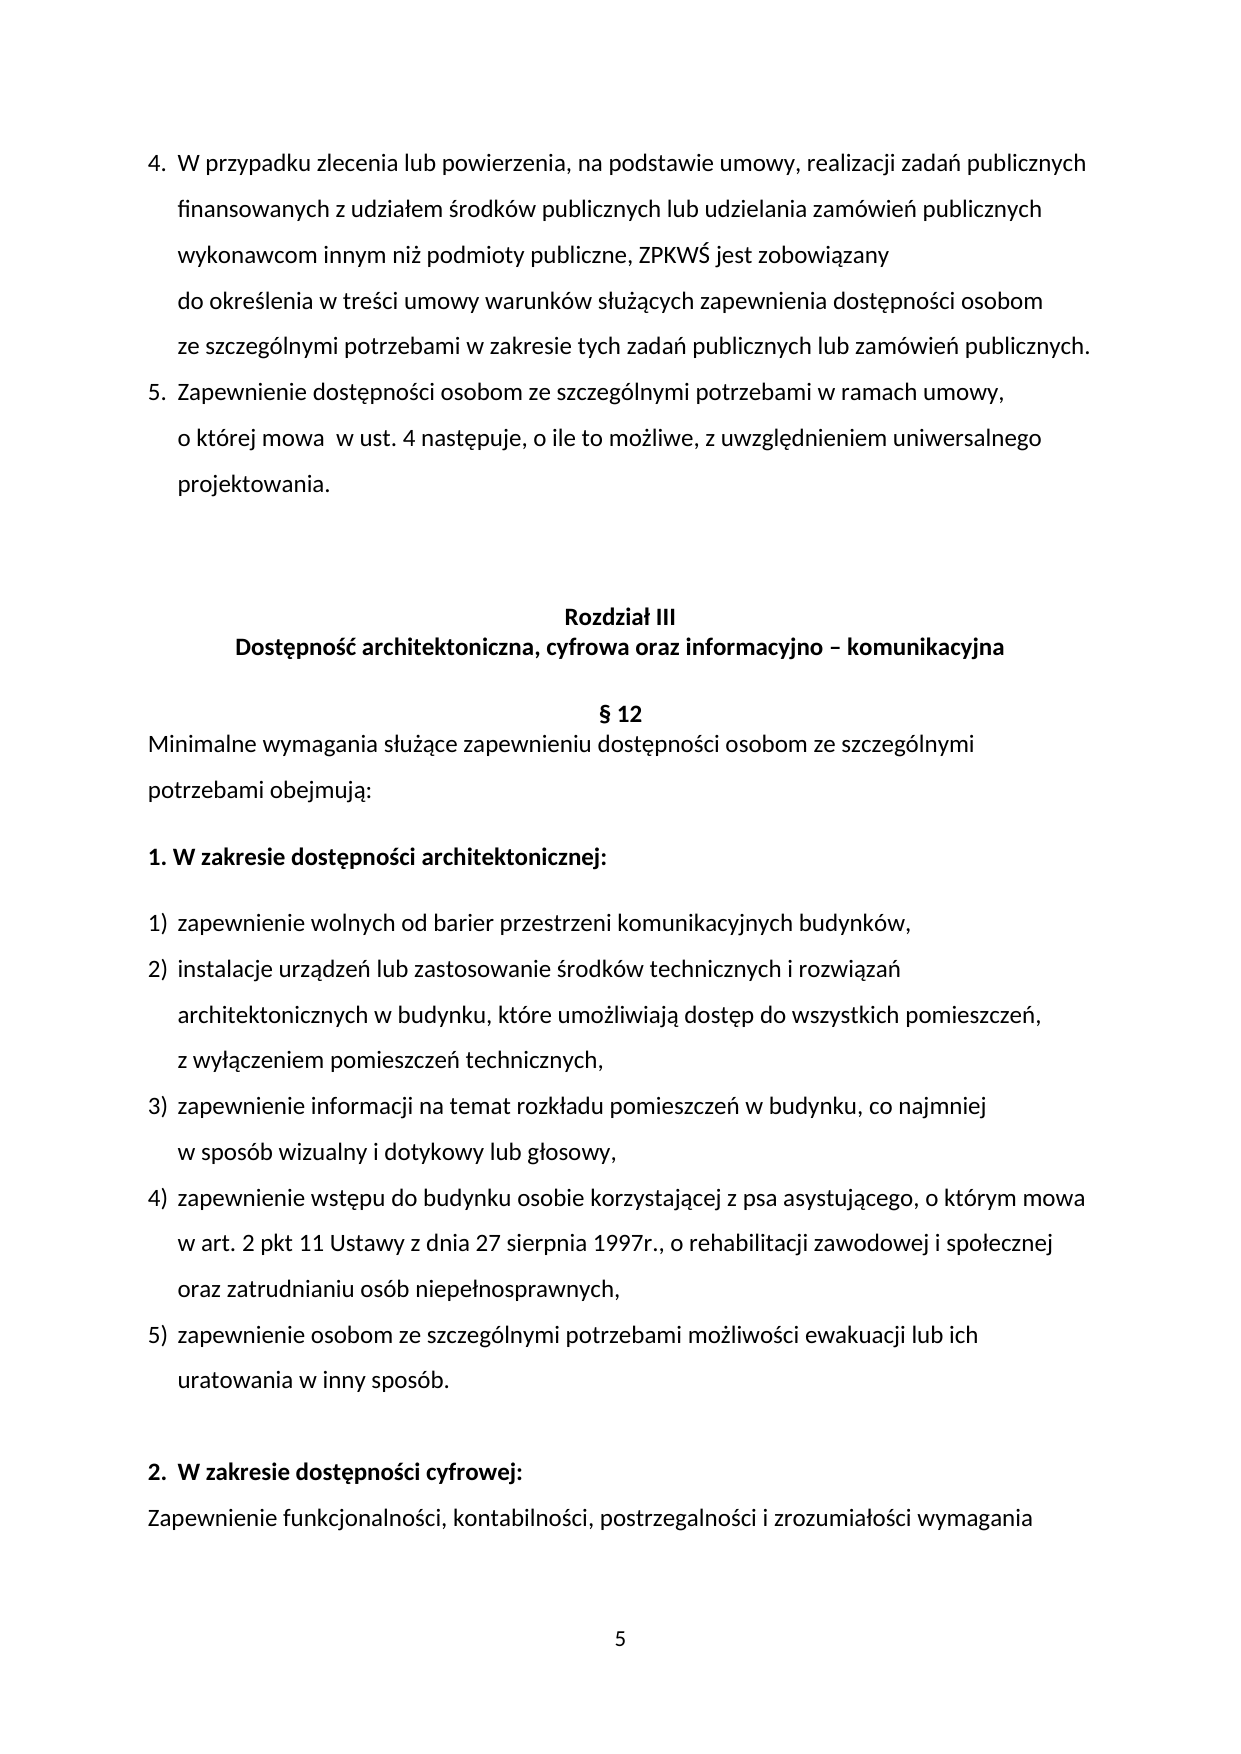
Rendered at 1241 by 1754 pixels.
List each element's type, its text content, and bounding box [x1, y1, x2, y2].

list Zapewnienie dostępności osobom ze szczególnymi potrzebami w ramach umowy, [148, 376, 1093, 407]
list zapewnienie wstępu do budynku osobie korzystającej z psa asystującego, o którym mowa w art. 2 pkt 11 Ustawy z dnia 27 sierpnia 1997r., o rehabilitacji zawodowej i społecznej oraz zatrudnianiu osób niepełnosprawnych, [148, 1182, 1093, 1304]
list W przypadku zlecenia lub powierzenia, na podstawie umowy, realizacji zadań publicznych finansowanych z udziałem środków publicznych lub udzielania zamówień publicznych wykonawcom innym niż podmioty publiczne, ZPKWŚ jest zobowiązany do określenia w treści umowy warunków służących zapewnienia dostępności osobom ze szczególnymi potrzebami w zakresie tych zadań publicznych lub zamówień publicznych. [148, 148, 1093, 361]
list zapewnienie wolnych od barier przestrzeni komunikacyjnych budynków, [148, 907, 1093, 938]
list o której mowa w ust. 4 następuje, o ile to możliwe, z uwzględnieniem uniwersalnego projektowania. [177, 422, 1093, 498]
list zapewnienie informacji na temat rozkładu pomieszczeń w budynku, co najmniej w sposób wizualny i dotykowy lub głosowy, [148, 1090, 1093, 1166]
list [148, 1456, 1093, 1532]
text Minimalne wymagania służące zapewnieniu dostępności osobom ze szczególnymi potrzebami obejmują: [148, 728, 1093, 805]
list instalacje urządzeń lub zastosowanie środków technicznych i rozwiązań architektonicznych w budynku, które umożliwiają dostęp do wszystkich pomieszczeń, z wyłączeniem pomieszczeń technicznych, [148, 953, 1093, 1075]
text 1. W zakresie dostępności architektonicznej: [148, 841, 1093, 871]
text Rozdział III [148, 601, 1093, 631]
text § 12 [148, 698, 1093, 728]
list zapewnienie osobom ze szczególnymi potrzebami możliwości ewakuacji lub ich uratowania w inny sposób. [148, 1319, 1093, 1395]
text Dostępność architektoniczna, cyfrowa oraz informacyjno – komunikacyjna [148, 631, 1093, 662]
